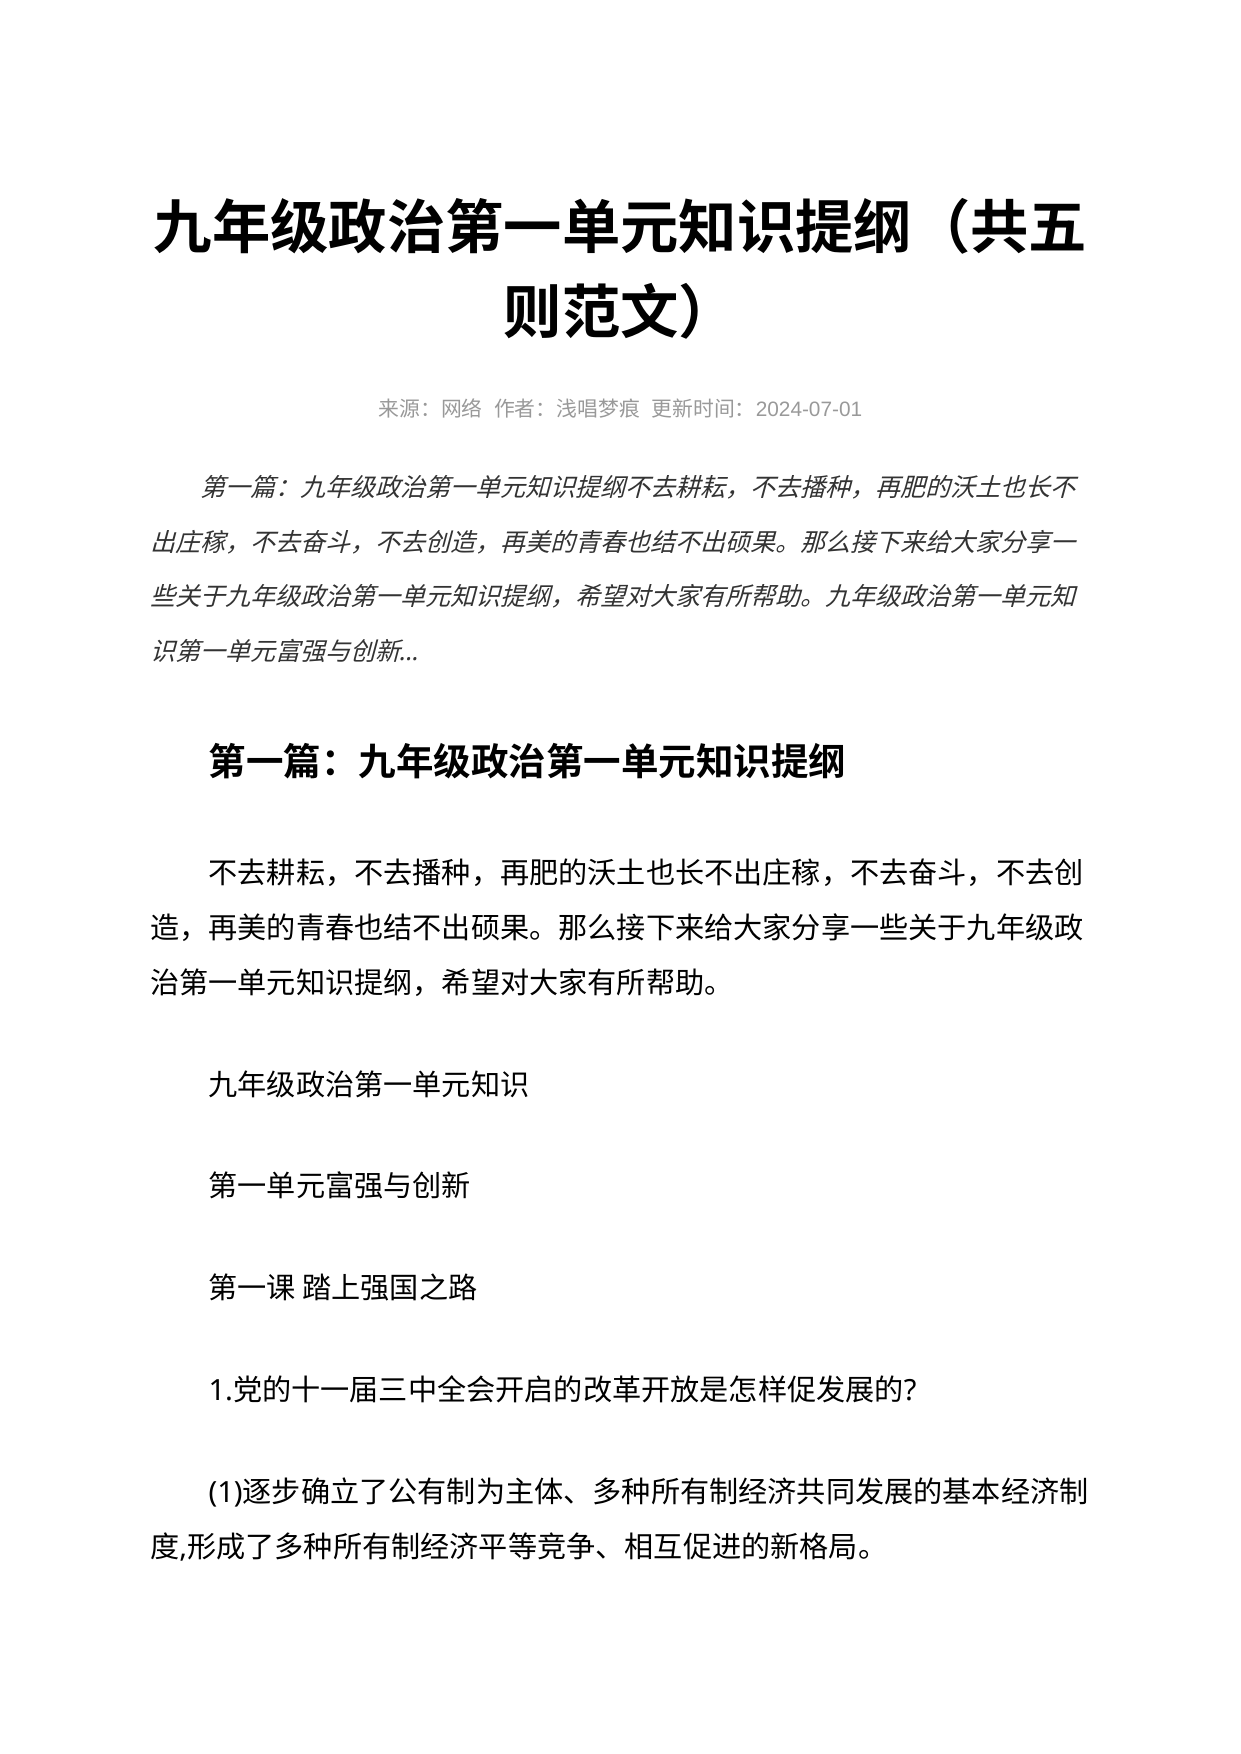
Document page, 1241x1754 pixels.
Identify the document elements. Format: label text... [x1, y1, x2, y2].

text 不去耕耘，不去播种，再肥的沃土也长不出庄稼，不去奋斗，不去创造，再美的青春也结不出硕果。那么接下来给大家分享一些关于九年级政治第一单元知识提纲，希望对大家有所帮助。 [150, 850, 1090, 1002]
text 第一单元富强与创新 [150, 1163, 1090, 1205]
text 来源：网络 作者：浅唱梦痕 更新时间：2024-07-01 [150, 397, 1090, 421]
text 第一篇：九年级政治第一单元知识提纲 [150, 732, 1090, 787]
text 九年级政治第一单元知识 [150, 1061, 1090, 1103]
text (1)逐步确立了公有制为主体、多种所有制经济共同发展的基本经济制度,形成了多种所有制经济平等竞争、相互促进的新格局。 [150, 1468, 1090, 1566]
text 1.党的十一届三中全会开启的改革开放是怎样促发展的? [150, 1367, 1090, 1409]
subtitle 九年级政治第一单元知识提纲（共五则范文） [150, 181, 1090, 350]
text 第一篇：九年级政治第一单元知识提纲不去耕耘，不去播种，再肥的沃土也长不出庄稼，不去奋斗，不去创造，再美的青春也结不出硕果。那么接下来给大家分享一些关于九年级政治第一单元知识提纲，希望对大家有所帮助。九年级政治第一单元知识第一单元富强与创新... [150, 468, 1090, 667]
text 第一课 踏上强国之路 [150, 1265, 1090, 1307]
